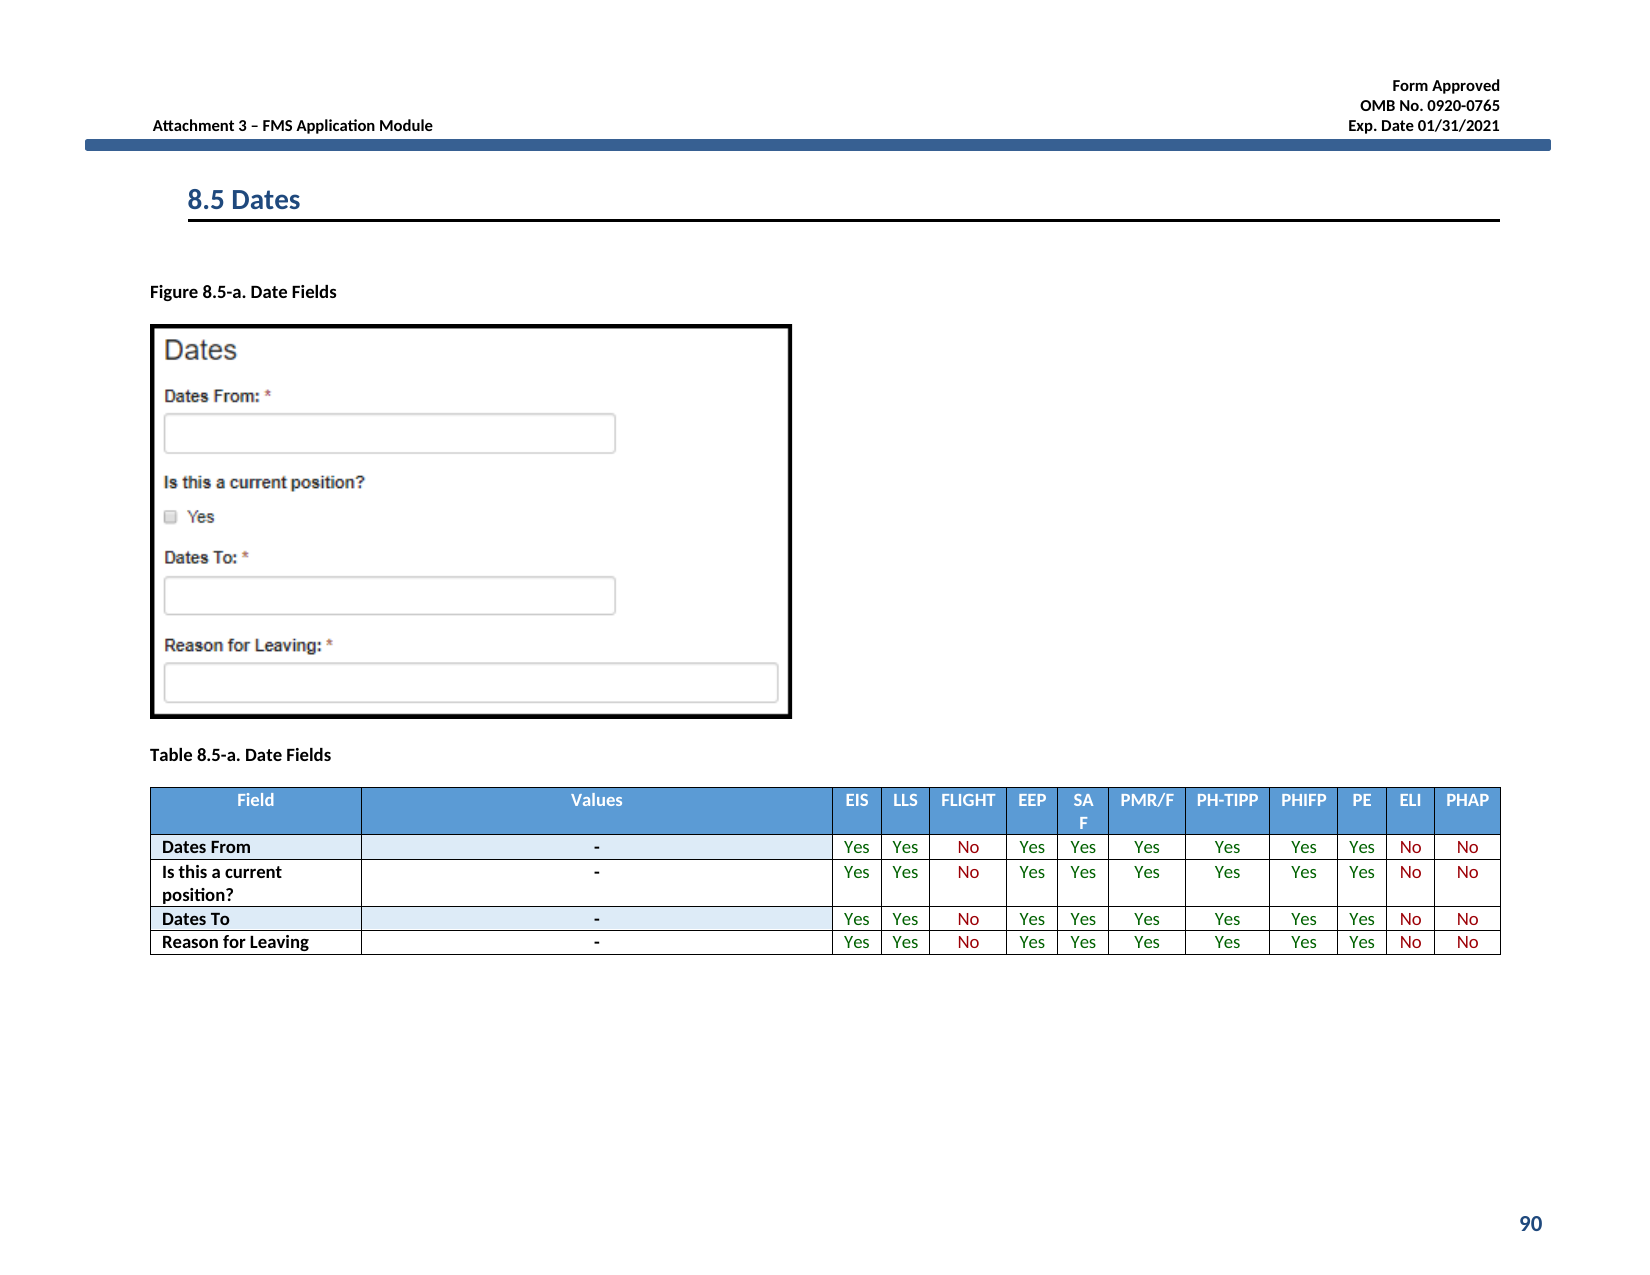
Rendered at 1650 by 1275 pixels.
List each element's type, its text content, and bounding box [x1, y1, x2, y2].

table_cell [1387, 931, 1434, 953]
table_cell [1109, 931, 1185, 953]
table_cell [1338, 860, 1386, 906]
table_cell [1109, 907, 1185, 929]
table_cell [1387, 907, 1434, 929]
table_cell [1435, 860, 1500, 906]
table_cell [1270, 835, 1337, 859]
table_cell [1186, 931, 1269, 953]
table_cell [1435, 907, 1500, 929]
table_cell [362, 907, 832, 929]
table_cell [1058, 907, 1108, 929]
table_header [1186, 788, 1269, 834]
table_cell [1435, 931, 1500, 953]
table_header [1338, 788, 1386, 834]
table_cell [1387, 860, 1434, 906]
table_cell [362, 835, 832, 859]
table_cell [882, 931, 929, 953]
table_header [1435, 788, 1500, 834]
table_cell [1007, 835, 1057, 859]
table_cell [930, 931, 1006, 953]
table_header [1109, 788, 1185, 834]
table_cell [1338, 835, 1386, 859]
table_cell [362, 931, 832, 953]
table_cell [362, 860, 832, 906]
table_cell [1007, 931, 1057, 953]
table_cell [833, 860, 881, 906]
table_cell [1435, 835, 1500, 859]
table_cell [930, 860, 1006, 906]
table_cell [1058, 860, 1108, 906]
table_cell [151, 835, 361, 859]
picture [150, 324, 793, 719]
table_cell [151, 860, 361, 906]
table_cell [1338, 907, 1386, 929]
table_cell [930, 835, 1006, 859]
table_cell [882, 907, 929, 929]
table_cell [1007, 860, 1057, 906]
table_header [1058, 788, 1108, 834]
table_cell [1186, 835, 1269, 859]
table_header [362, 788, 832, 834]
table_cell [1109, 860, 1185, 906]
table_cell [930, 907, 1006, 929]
text Table 8.5-a. Date Fields [150, 743, 1500, 766]
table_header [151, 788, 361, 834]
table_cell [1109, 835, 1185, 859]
text Figure 8.5-a. Date Fields [150, 281, 1500, 303]
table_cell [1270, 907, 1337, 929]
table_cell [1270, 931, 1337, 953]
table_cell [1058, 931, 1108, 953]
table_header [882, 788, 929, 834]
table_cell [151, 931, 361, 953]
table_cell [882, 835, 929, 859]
subtitle Dates [187, 181, 1500, 222]
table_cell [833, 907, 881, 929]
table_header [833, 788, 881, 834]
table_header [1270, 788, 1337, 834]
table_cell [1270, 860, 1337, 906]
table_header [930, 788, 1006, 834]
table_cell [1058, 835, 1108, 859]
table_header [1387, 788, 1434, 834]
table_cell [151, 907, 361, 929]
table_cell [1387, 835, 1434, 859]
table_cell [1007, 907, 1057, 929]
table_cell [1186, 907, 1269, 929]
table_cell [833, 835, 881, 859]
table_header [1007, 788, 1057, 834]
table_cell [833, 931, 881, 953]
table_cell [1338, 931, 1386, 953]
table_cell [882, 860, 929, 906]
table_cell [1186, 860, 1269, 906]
